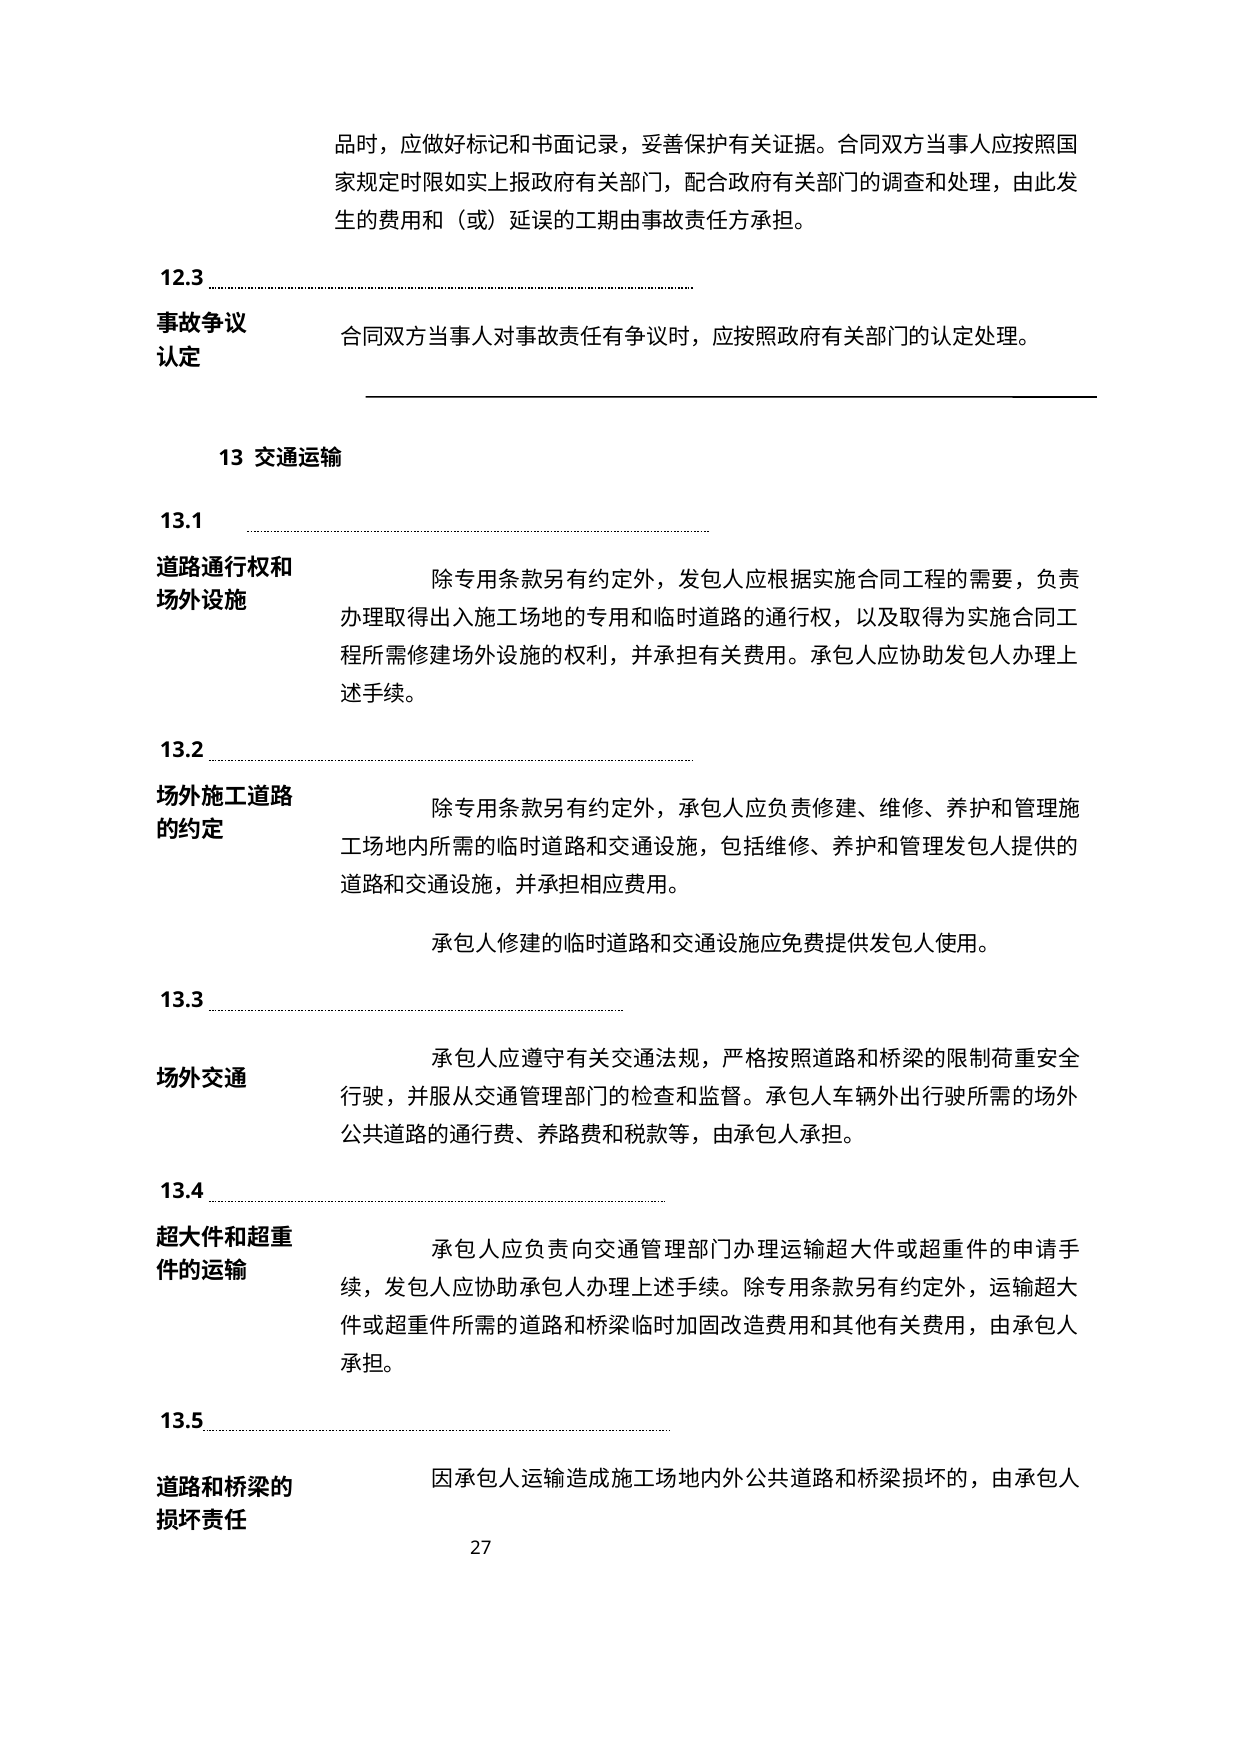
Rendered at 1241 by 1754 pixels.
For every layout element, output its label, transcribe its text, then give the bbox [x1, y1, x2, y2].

text 承包人修建的临时道路和交通设施应免费提供发包人使用。 [340, 926, 1081, 957]
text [334, 127, 1081, 235]
text 13.1 [159, 505, 1081, 535]
text 承包人应遵守有关交通法规，严格按照道路和桥梁的限制荷重安全行驶，并服从交通管理部门的检查和监督。承包人车辆外出行驶所需的场外公共道路的通行费、养路费和税款等，由承包人承担。 [340, 1041, 1081, 1148]
text 除专用条款另有约定外，发包人应根据实施合同工程的需要，负责办理取得出入施工场地的专用和临时道路的通行权，以及取得为实施合同工程所需修建场外设施的权利，并承担有关费用。承包人应协助发包人办理上述手续。 [340, 562, 1081, 707]
text 13.5 [159, 1404, 1081, 1434]
text 13.3 [159, 984, 1081, 1014]
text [340, 1461, 1081, 1493]
text 12.3 [159, 262, 1081, 292]
text 除专用条款另有约定外，承包人应负责修建、维修、养护和管理施工场地内所需的临时道路和交通设施，包括维修、养护和管理发包人提供的道路和交通设施，并承担相应费用。 [340, 791, 1081, 898]
text 合同双方当事人对事故责任有争议时，应按照政府有关部门的认定处理。 [159, 319, 1081, 350]
text 承包人应负责向交通管理部门办理运输超大件或超重件的申请手续，发包人应协助承包人办理上述手续。除专用条款另有约定外，运输超大件或超重件所需的道路和桥梁临时加固改造费用和其他有关费用，由承包人承担。 [340, 1232, 1081, 1377]
text 13 交通运输 [159, 440, 1081, 472]
text 13.2 [159, 734, 1081, 764]
text 13.4 [159, 1176, 1081, 1205]
